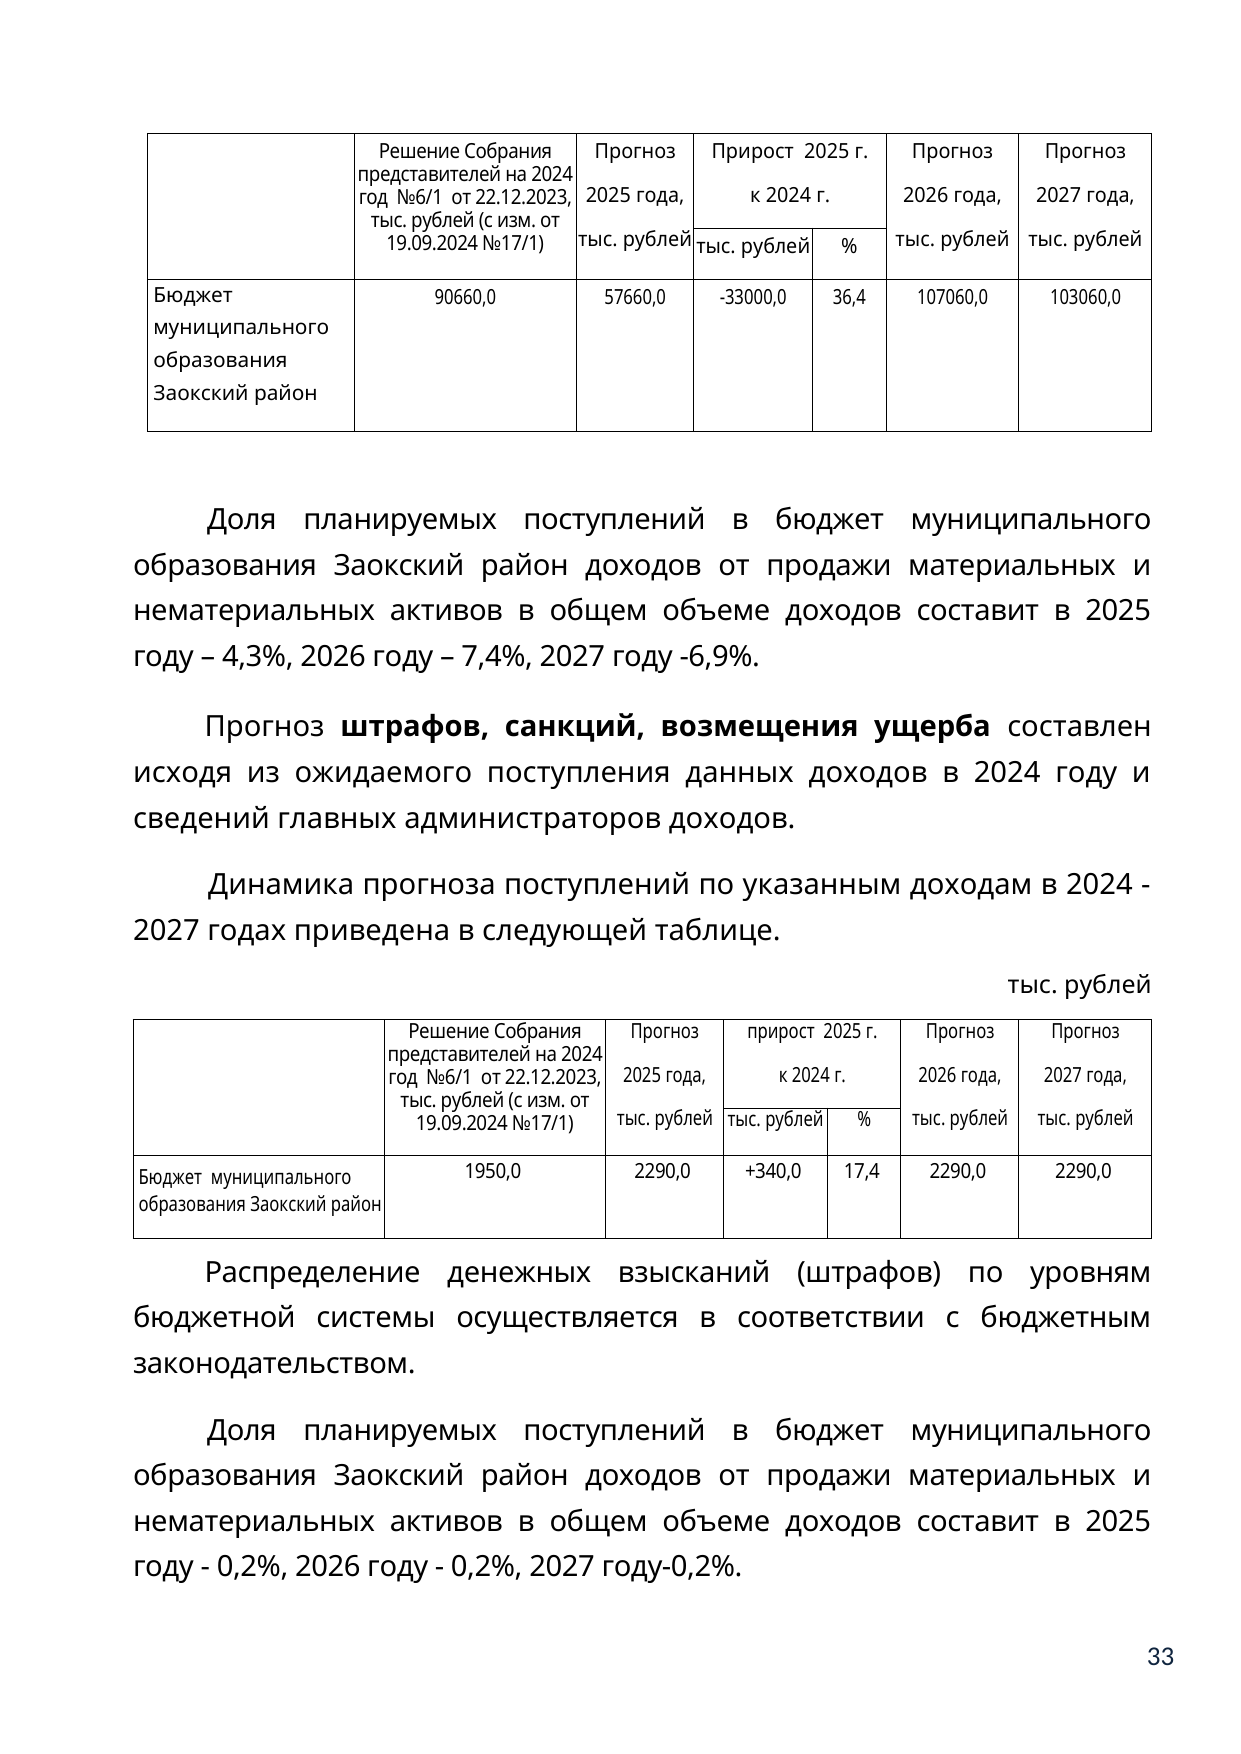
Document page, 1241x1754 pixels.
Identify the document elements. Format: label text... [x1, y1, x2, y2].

table_cell 36,4 [813, 280, 886, 431]
table_cell +340,0 [724, 1156, 827, 1238]
table_cell тыс. рублей [724, 1109, 827, 1155]
table_cell 2290,0 [901, 1156, 1018, 1238]
table_cell -33000,0 [694, 280, 812, 431]
table_cell 57660,0 [577, 280, 693, 431]
table_header Прогноз 2026 года, тыс. рублей [887, 134, 1018, 279]
table_cell % [813, 229, 886, 279]
table_cell 107060,0 [887, 280, 1018, 431]
table_header Решение Собрания представителей на 2024 год №6/1 от 22.12.2023, тыс. рублей (с изм. от 19.09.2024 №17/1) [355, 134, 576, 279]
text Прогноз штрафов, санкций, возмещения ущерба составлен исходя из ожидаемого поступления данных доходов в 2024 году и сведений главных администраторов доходов. [133, 706, 1152, 837]
table_header Решение Собрания представителей на 2024 год №6/1 от 22.12.2023, тыс. рублей (с изм. от 19.09.2024 №17/1) [385, 1020, 605, 1155]
table_cell Бюджет муниципального образования Заокский район [148, 280, 354, 431]
table_header прирост 2025 г. к 2024 г. [724, 1020, 900, 1107]
table_cell % [828, 1109, 900, 1155]
text Доля планируемых поступлений в бюджет муниципального образования Заокский район доходов от продажи материальных и нематериальных активов в общем объеме доходов составит в 2025 году – 4,3%, 2026 году – 7,4%, 2027 году -6,9%. [133, 498, 1152, 675]
text тыс. рублей [133, 967, 1152, 1001]
table_cell 2290,0 [606, 1156, 723, 1238]
text Распределение денежных взысканий (штрафов) по уровням бюджетной системы осуществляется в соответствии с бюджетным законодательством. [133, 1251, 1152, 1382]
table_cell 2290,0 [1019, 1156, 1151, 1238]
table_cell 17,4 [828, 1156, 900, 1238]
text Динамика прогноза поступлений по указанным доходам в 2024 - 2027 годах приведена в следующей таблице. [133, 863, 1152, 949]
table_header Прогноз 2025 года, тыс. рублей [606, 1020, 723, 1155]
table_header Прогноз 2026 года, тыс. рублей [901, 1020, 1018, 1155]
table_header Прогноз 2027 года, тыс. рублей [1019, 134, 1151, 279]
table_cell 90660,0 [355, 280, 576, 431]
table_cell 103060,0 [1019, 280, 1151, 431]
table_header [148, 134, 354, 279]
table_header Прогноз 2025 года, тыс. рублей [577, 134, 693, 279]
table_header Прогноз 2027 года, тыс. рублей [1019, 1020, 1151, 1155]
table_header [134, 1020, 384, 1155]
table_header Прирост 2025 г. к 2024 г. [694, 134, 886, 228]
table_cell тыс. рублей [694, 229, 812, 279]
text Доля планируемых поступлений в бюджет муниципального образования Заокский район доходов от продажи материальных и нематериальных активов в общем объеме доходов составит в 2025 году - 0,2%, 2026 году - 0,2%, 2027 году-0,2%. [133, 1409, 1152, 1585]
table_cell 1950,0 [385, 1156, 605, 1238]
table_cell Бюджет муниципального образования Заокский район [134, 1156, 384, 1238]
